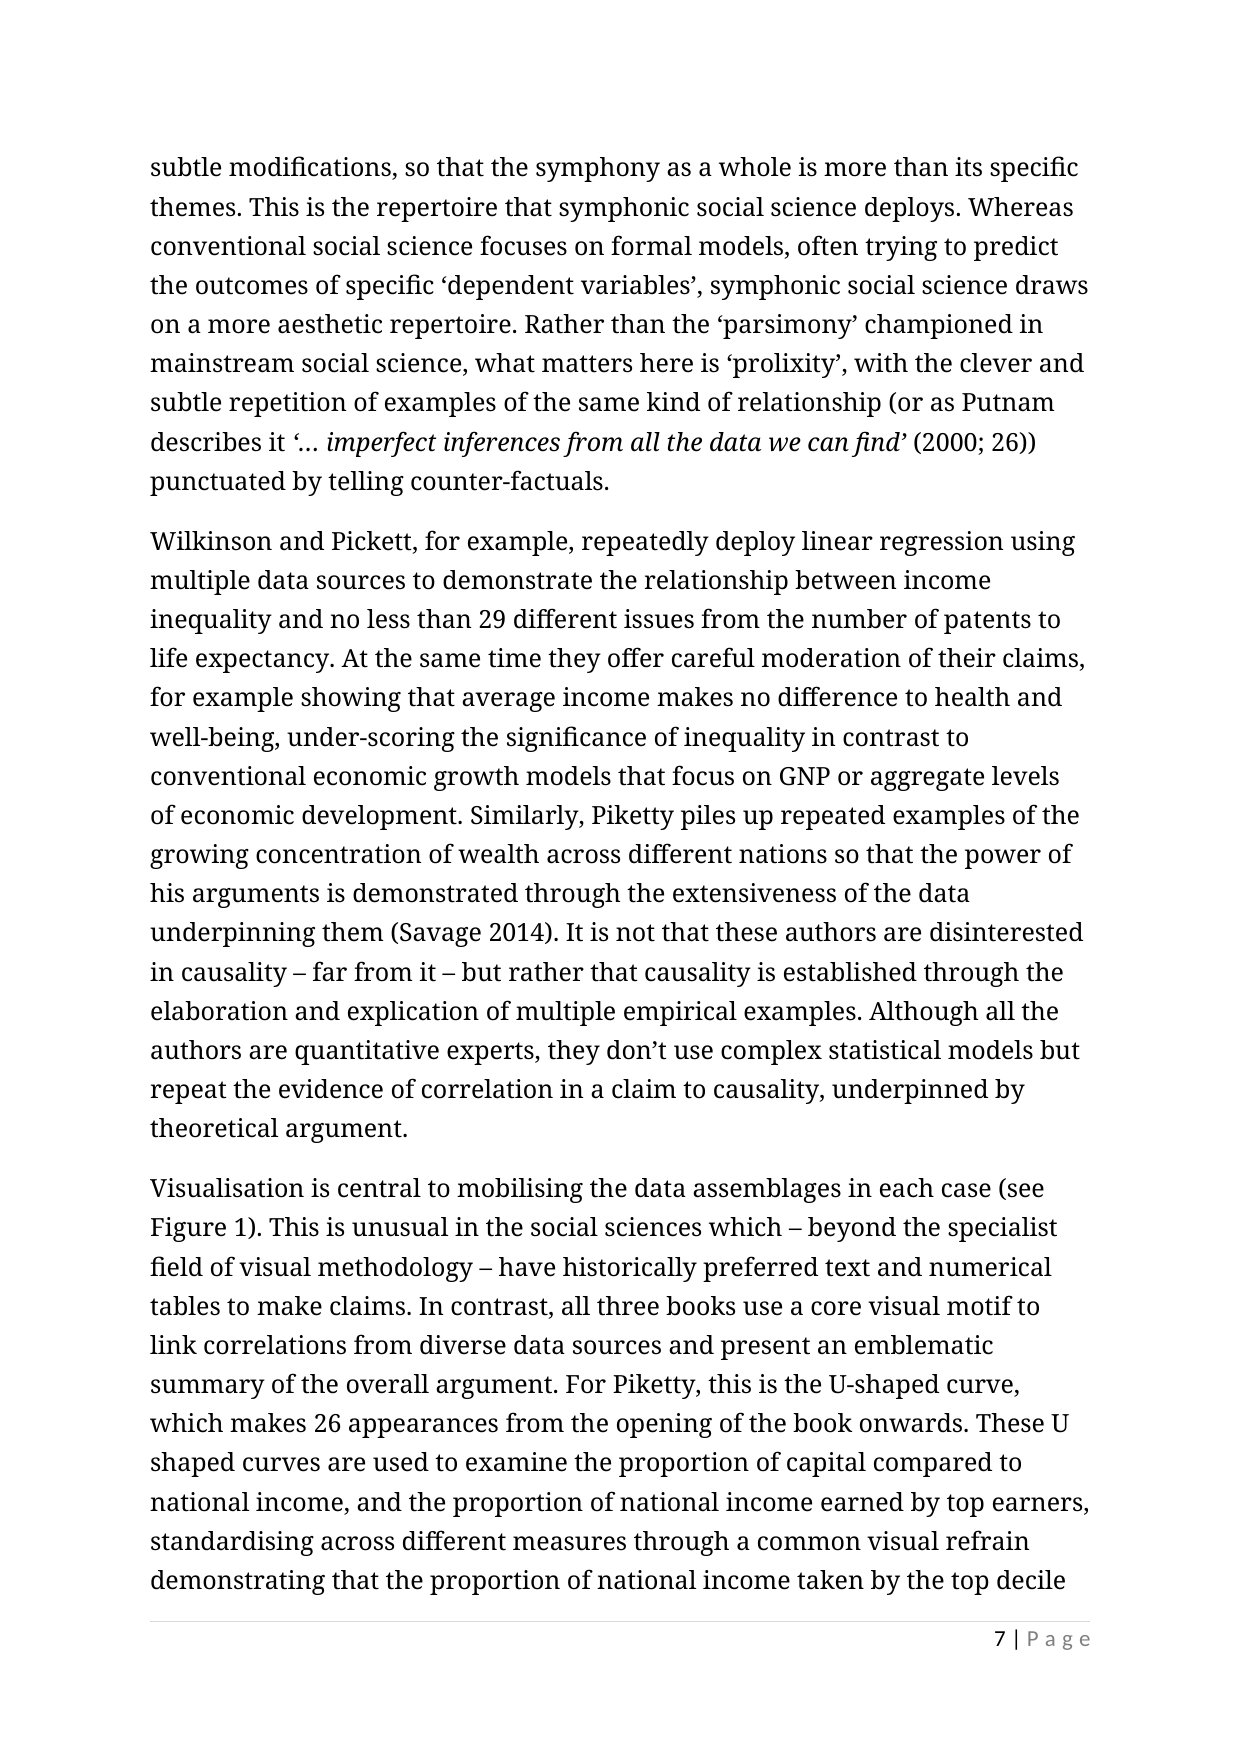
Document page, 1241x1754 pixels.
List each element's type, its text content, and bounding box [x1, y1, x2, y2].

text Wilkinson and Pickett, for example, repeatedly deploy linear regression using multiple data sources to demonstrate the relationship between income inequality and no less than 29 different issues from the number of patents to life expectancy. At the same time they offer careful moderation of their claims, for example showing that average income makes no difference to health and well-being, under-scoring the significance of inequality in contrast to conventional economic growth models that focus on GNP or aggregate levels of economic development. Similarly, Piketty piles up repeated examples of the growing concentration of wealth across different nations so that the power of his arguments is demonstrated through the extensiveness of the data underpinning them (Savage 2014). It is not that these authors are disinterested in causality – far from it – but rather that causality is established through the elaboration and explication of multiple empirical examples. Although all the authors are quantitative experts, they don’t use complex statistical models but repeat the evidence of correlation in a claim to causality, underpinned by theoretical argument. [150, 523, 1090, 1145]
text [150, 1171, 1090, 1597]
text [150, 150, 1090, 497]
